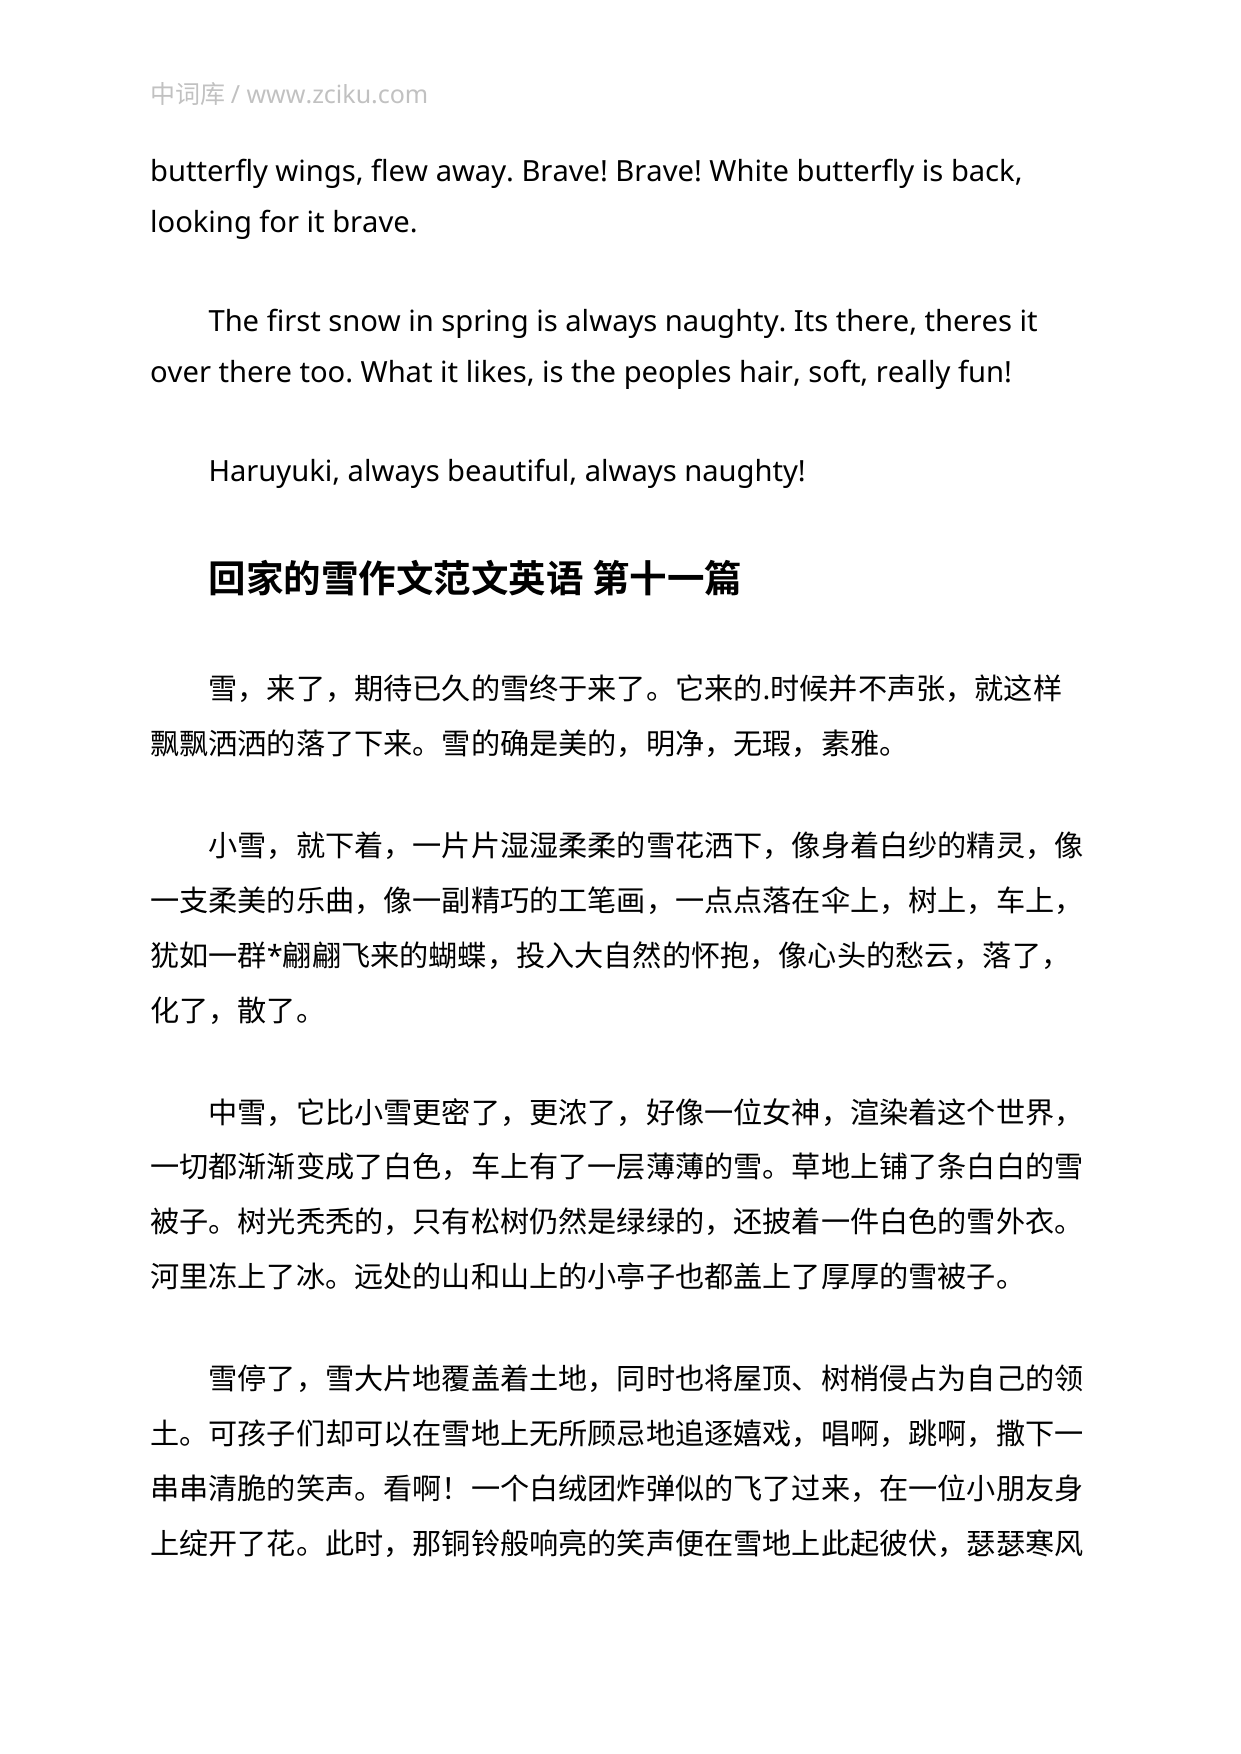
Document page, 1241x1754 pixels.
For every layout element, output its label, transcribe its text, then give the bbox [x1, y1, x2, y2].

text 回家的雪作文范文英语 第十一篇 [150, 548, 1090, 603]
text 中雪，它比小雪更密了，更浓了，好像一位女神，渲染着这个世界，一切都渐渐变成了白色，车上有了一层薄薄的雪。草地上铺了条白白的雪被子。树光秃秃的，只有松树仍然是绿绿的，还披着一件白色的雪外衣。河里冻上了冰。远处的山和山上的小亭子也都盖上了厚厚的雪被子。 [150, 1089, 1090, 1296]
text 小雪，就下着，一片片湿湿柔柔的雪花洒下，像身着白纱的精灵，像一支柔美的乐曲，像一副精巧的工笔画，一点点落在伞上，树上，车上，犹如一群*翩翩飞来的蝴蝶，投入大自然的怀抱，像心头的愁云，落了，化了，散了。 [150, 823, 1090, 1030]
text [150, 1356, 1090, 1563]
text 雪，来了，期待已久的雪终于来了。它来的.时候并不声张，就这样飘飘洒洒的落了下来。雪的确是美的，明净，无瑕，素雅。 [150, 666, 1090, 763]
text Haruyuki, always beautiful, always naughty! [150, 450, 1090, 490]
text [150, 150, 1090, 241]
text The first snow in spring is always naughty. Its there, theres it over there too. What it likes, is the peoples hair, soft, really fun! [150, 300, 1090, 391]
